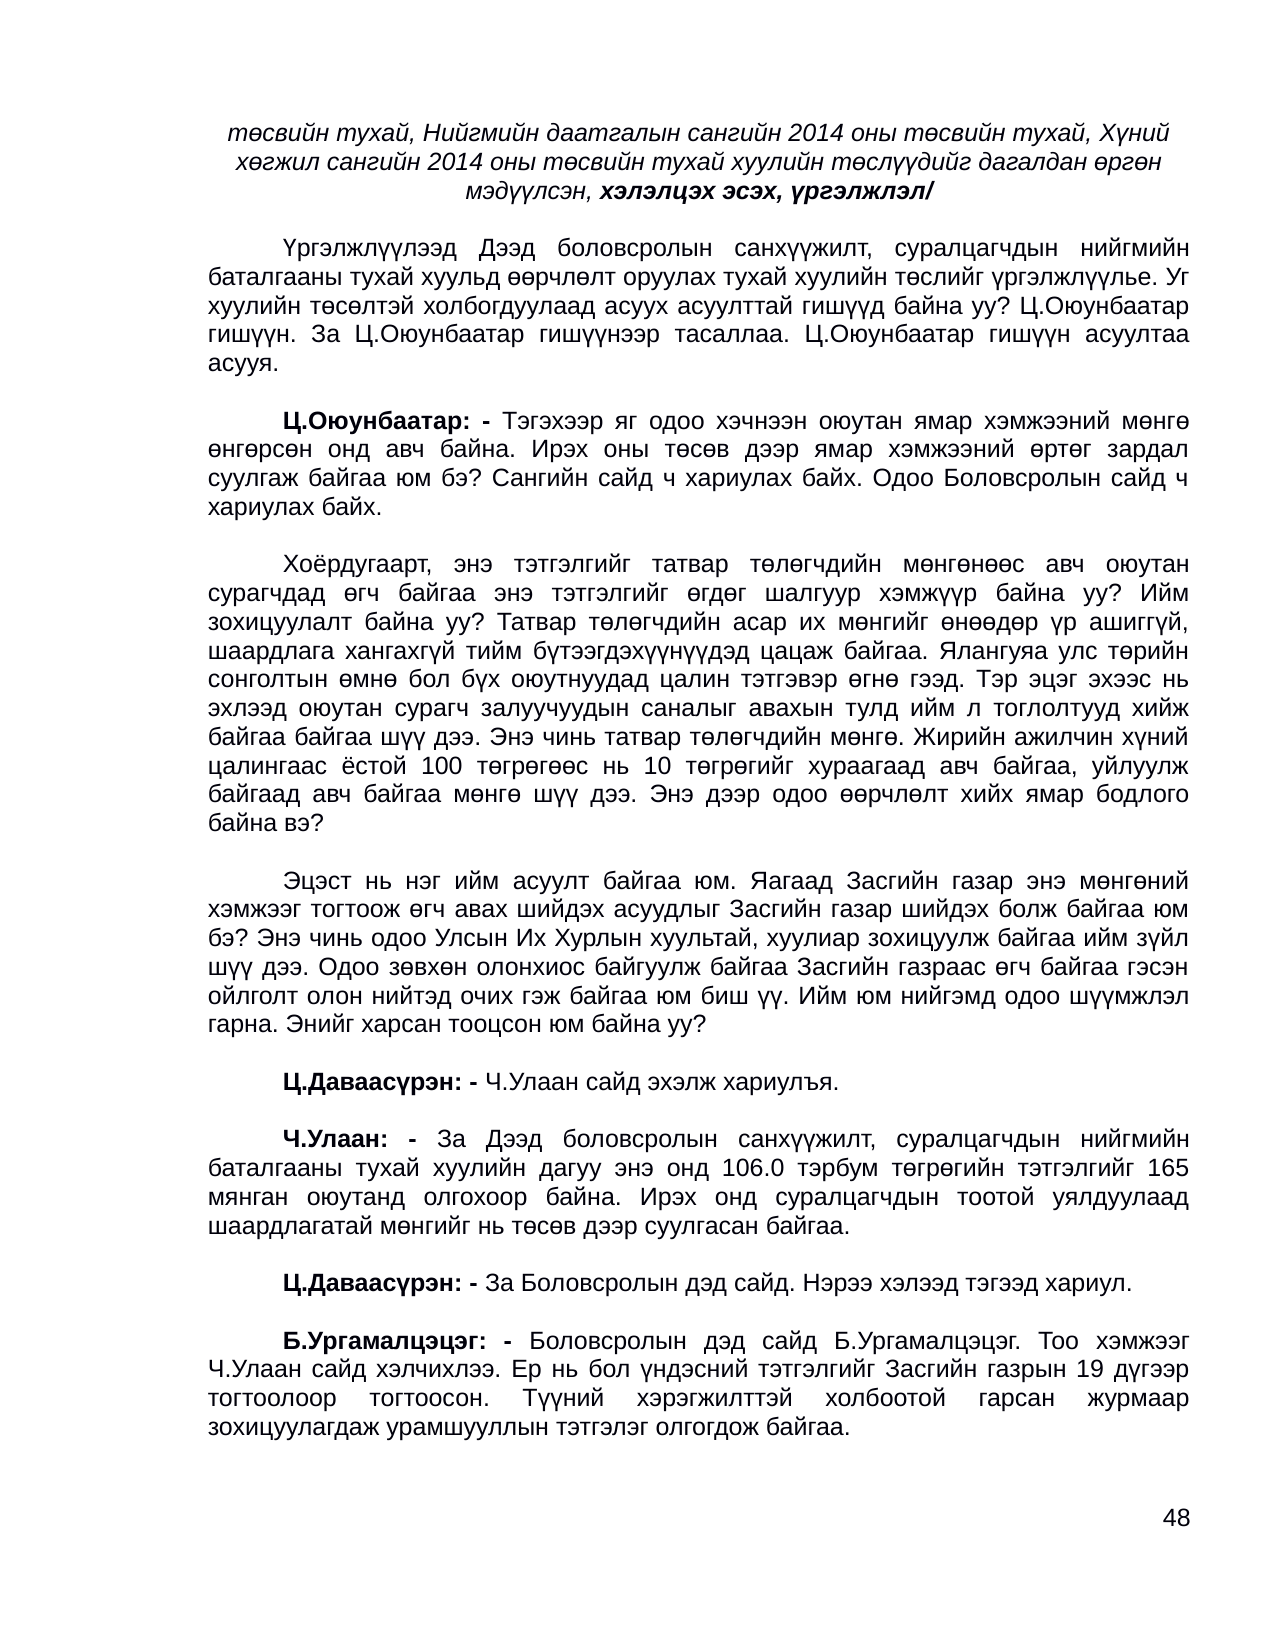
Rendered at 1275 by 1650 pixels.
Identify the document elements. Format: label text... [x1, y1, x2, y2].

text Ц.Оюунбаатар: - Тэгэхээр яг одоо хэчнээн оюутан ямар хэмжээний мөнгө өнгөрсөн онд авч байна. Ирэх оны төсөв дээр ямар хэмжээний өртөг зардал суулгаж байгаа юм бэ? Сангийн сайд ч хариулах байх. Одоо Боловсролын сайд ч хариулах байх. [208, 406, 1190, 521]
text Эцэст нь нэг ийм асуулт байгаа юм. Яагаад Засгийн газар энэ мөнгөний хэмжээг тогтоож өгч авах шийдэх асуудлыг Засгийн газар шийдэх болж байгаа юм бэ? Энэ чинь одоо Улсын Их Хурлын хуультай, хуулиар зохицуулж байгаа ийм зүйл шүү дээ. Одоо зөвхөн олонхиос байгуулж байгаа Засгийн газраас өгч байгаа гэсэн ойлголт олон нийтэд очих гэж байгаа юм биш үү. Ийм юм нийгэмд одоо шүүмжлэл гарна. Энийг харсан тооцсон юм байна уу? [208, 866, 1190, 1038]
text Хоёрдугаарт, энэ тэтгэлгийг татвар төлөгчдийн мөнгөнөөс авч оюутан сурагчдад өгч байгаа энэ тэтгэлгийг өгдөг шалгуур хэмжүүр байна уу? Ийм зохицуулалт байна уу? Татвар төлөгчдийн асар их мөнгийг өнөөдөр үр ашиггүй, шаардлага хангахгүй тийм бүтээгдэхүүнүүдэд цацаж байгаа. Ялангуяа улс төрийн сонголтын өмнө бол бүх оюутнуудад цалин тэтгэвэр өгнө гээд. Тэр эцэг эхээс нь эхлээд оюутан сурагч залуучуудын саналыг авахын тулд ийм л тоглолтууд хийж байгаа байгаа шүү дээ. Энэ чинь татвар төлөгчдийн мөнгө. Жирийн ажилчин хүний цалингаас ёстой 100 төгрөгөөс нь 10 төгрөгийг хураагаад авч байгаа, уйлуулж байгаад авч байгаа мөнгө шүү дээ. Энэ дээр одоо өөрчлөлт хийх ямар бодлого байна вэ? [208, 549, 1190, 837]
text Үргэлжлүүлээд Дээд боловсролын санхүүжилт, суралцагчдын нийгмийн баталгааны тухай хуульд өөрчлөлт оруулах тухай хуулийн төслийг үргэлжлүүлье. Уг хуулийн төсөлтэй холбогдуулаад асуух асуулттай гишүүд байна уу? Ц.Оюунбаатар гишүүн. За Ц.Оюунбаатар гишүүнээр тасаллаа. Ц.Оюунбаатар гишүүн асуултаа асууя. [208, 233, 1190, 377]
text Ц.Даваасүрэн: - Ч.Улаан сайд эхэлж хариулъя. [208, 1067, 1190, 1096]
text Ц.Даваасүрэн: - За Боловсролын дэд сайд. Нэрээ хэлээд тэгээд хариул. [208, 1268, 1190, 1297]
text Б.Ургамалцэцэг: - Боловсролын дэд сайд Б.Ургамалцэцэг. Тоо хэмжээг Ч.Улаан сайд хэлчихлээ. Ер нь бол үндэсний тэтгэлгийг Засгийн газрын 19 дүгээр тогтоолоор тогтоосон. Түүний хэрэгжилттэй холбоотой гарсан журмаар зохицуулагдаж урамшууллын тэтгэлэг олгогдож байгаа. [208, 1326, 1190, 1441]
text Ч.Улаан: - За Дээд боловсролын санхүүжилт, суралцагчдын нийгмийн баталгааны тухай хуулийн дагуу энэ онд 106.0 тэрбум төгрөгийн тэтгэлгийг 165 мянган оюутанд олгохоор байна. Ирэх онд суралцагчдын тоотой уялдуулаад шаардлагатай мөнгийг нь төсөв дээр суулгасан байгаа. [208, 1124, 1190, 1239]
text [208, 118, 1190, 204]
